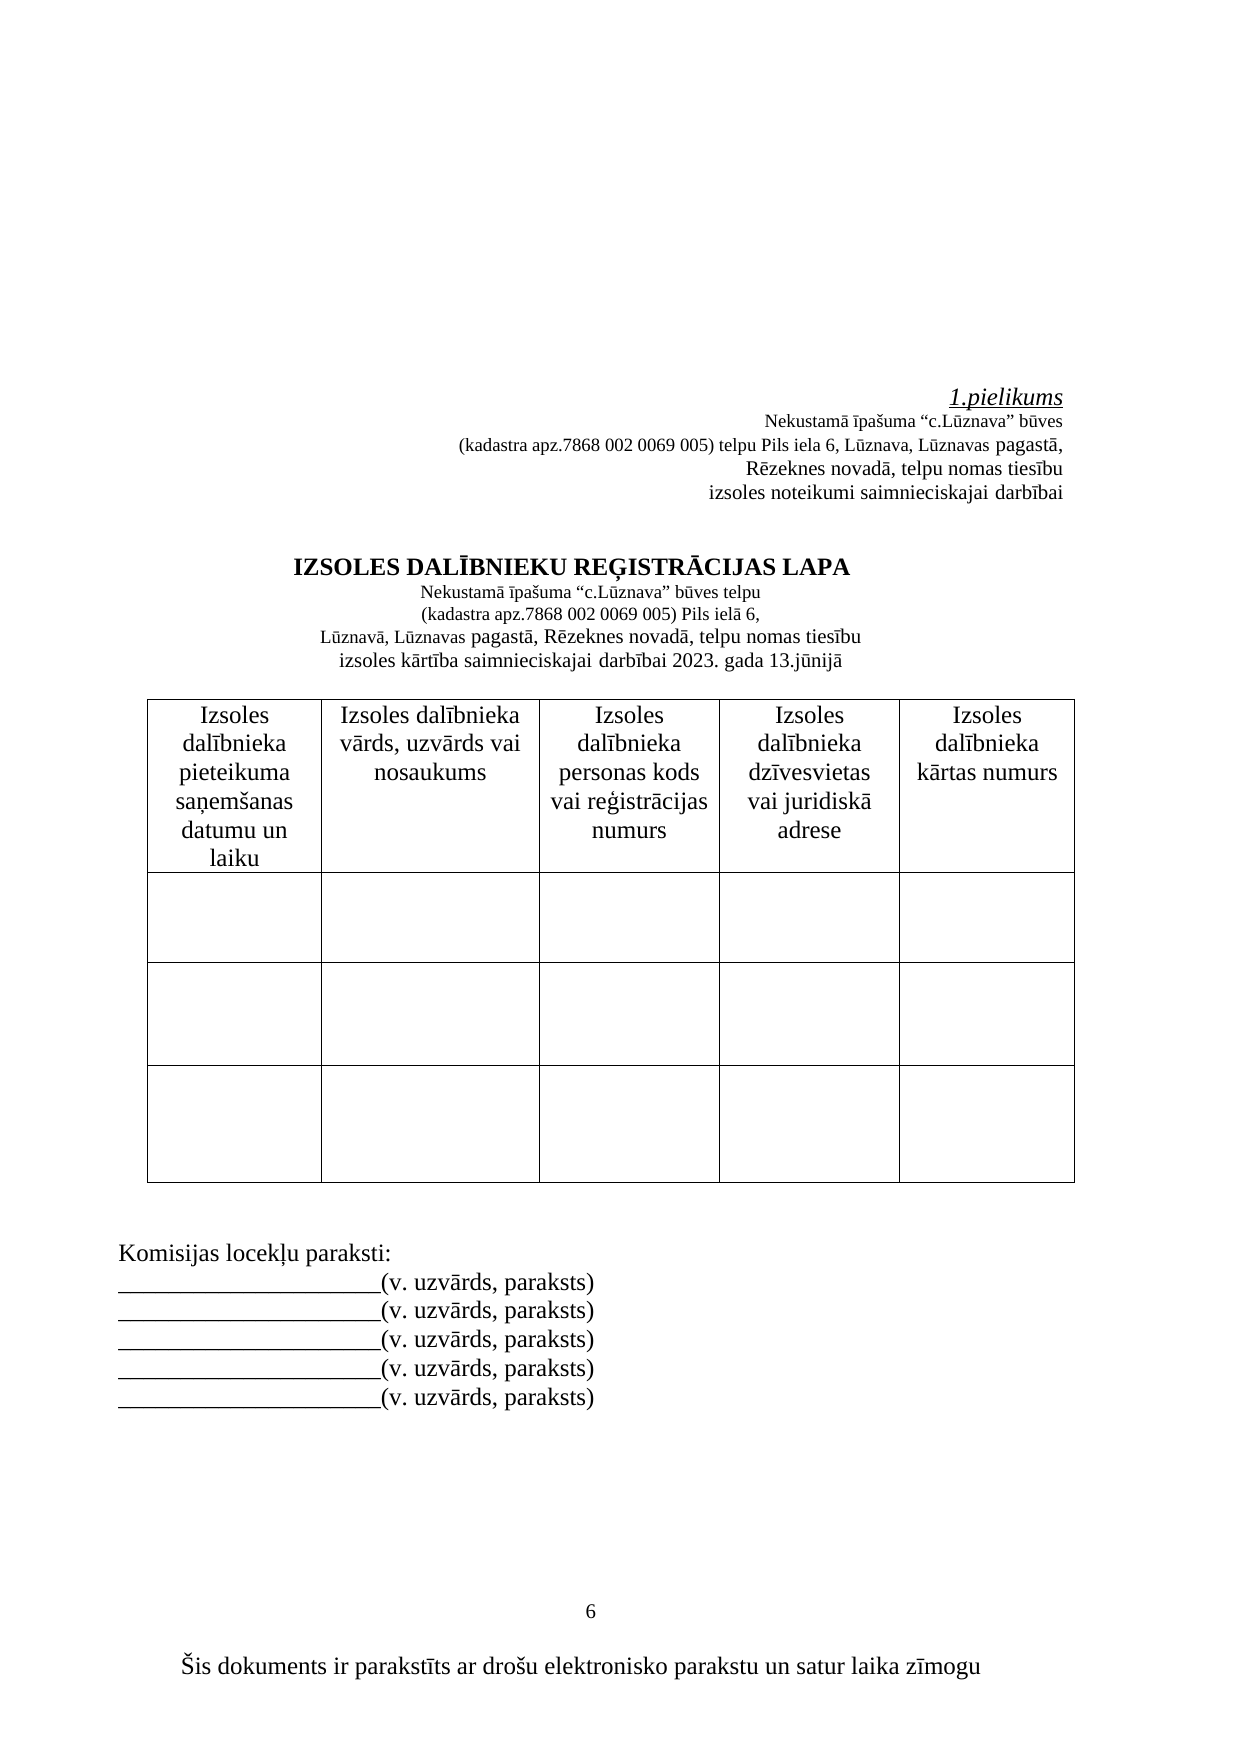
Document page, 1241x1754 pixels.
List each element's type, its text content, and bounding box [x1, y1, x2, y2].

table_header Izsoles dalībnieka vārds, uzvārds vai nosaukums [322, 700, 539, 872]
table_cell [900, 873, 1074, 962]
text Rēzeknes novadā, telpu nomas tiesību [118, 456, 1063, 480]
table_header Izsoles dalībnieka dzīvesvietas vai juridiskā adrese [720, 700, 899, 872]
text _____________________(v. uzvārds, paraksts) [118, 1267, 1063, 1295]
table_cell [322, 1066, 539, 1182]
text Nekustamā īpašuma “c.Lūznava” būves telpu [118, 581, 1063, 603]
table_cell [322, 873, 539, 962]
text _____________________(v. uzvārds, paraksts) [118, 1324, 1063, 1353]
table_header Izsoles dalībnieka kārtas numurs [900, 700, 1074, 872]
text _____________________(v. uzvārds, paraksts) [118, 1382, 1063, 1410]
table_cell [540, 963, 719, 1065]
text izsoles noteikumi saimnieciskajai darbībai [118, 480, 1063, 504]
text Lūznavā, Lūznavas pagastā, Rēzeknes novadā, telpu nomas tiesību [118, 624, 1063, 648]
text 1.pielikums [118, 382, 1063, 410]
text Komisijas locekļu paraksti: [118, 1238, 1063, 1267]
text izsoles kārtība saimnieciskajai darbībai 2023. gada 13.jūnijā [118, 648, 1063, 672]
text _____________________(v. uzvārds, paraksts) [118, 1353, 1063, 1382]
table_cell [540, 1066, 719, 1182]
table_header Izsoles dalībnieka pieteikuma saņemšanas datumu un laiku [148, 700, 321, 872]
table_cell [900, 1066, 1074, 1182]
table_cell [322, 963, 539, 1065]
table_cell [900, 963, 1074, 1065]
text IZSOLES DALĪBNIEKU REĢISTRĀCIJAS LAPA [81, 552, 1063, 581]
table_cell [148, 873, 321, 962]
text Nekustamā īpašuma “c.Lūznava” būves [118, 410, 1063, 432]
table_header Izsoles dalībnieka personas kods vai reģistrācijas numurs [540, 700, 719, 872]
table_cell [720, 873, 899, 962]
text (kadastra apz.7868 002 0069 005) Pils ielā 6, [118, 603, 1063, 624]
table_cell [148, 963, 321, 1065]
table_cell [720, 963, 899, 1065]
table_cell [720, 1066, 899, 1182]
table_cell [540, 873, 719, 962]
text (kadastra apz.7868 002 0069 005) telpu Pils iela 6, Lūznava, Lūznavas pagastā, [118, 432, 1063, 456]
text _____________________(v. uzvārds, paraksts) [118, 1295, 1063, 1324]
table_cell [148, 1066, 321, 1182]
